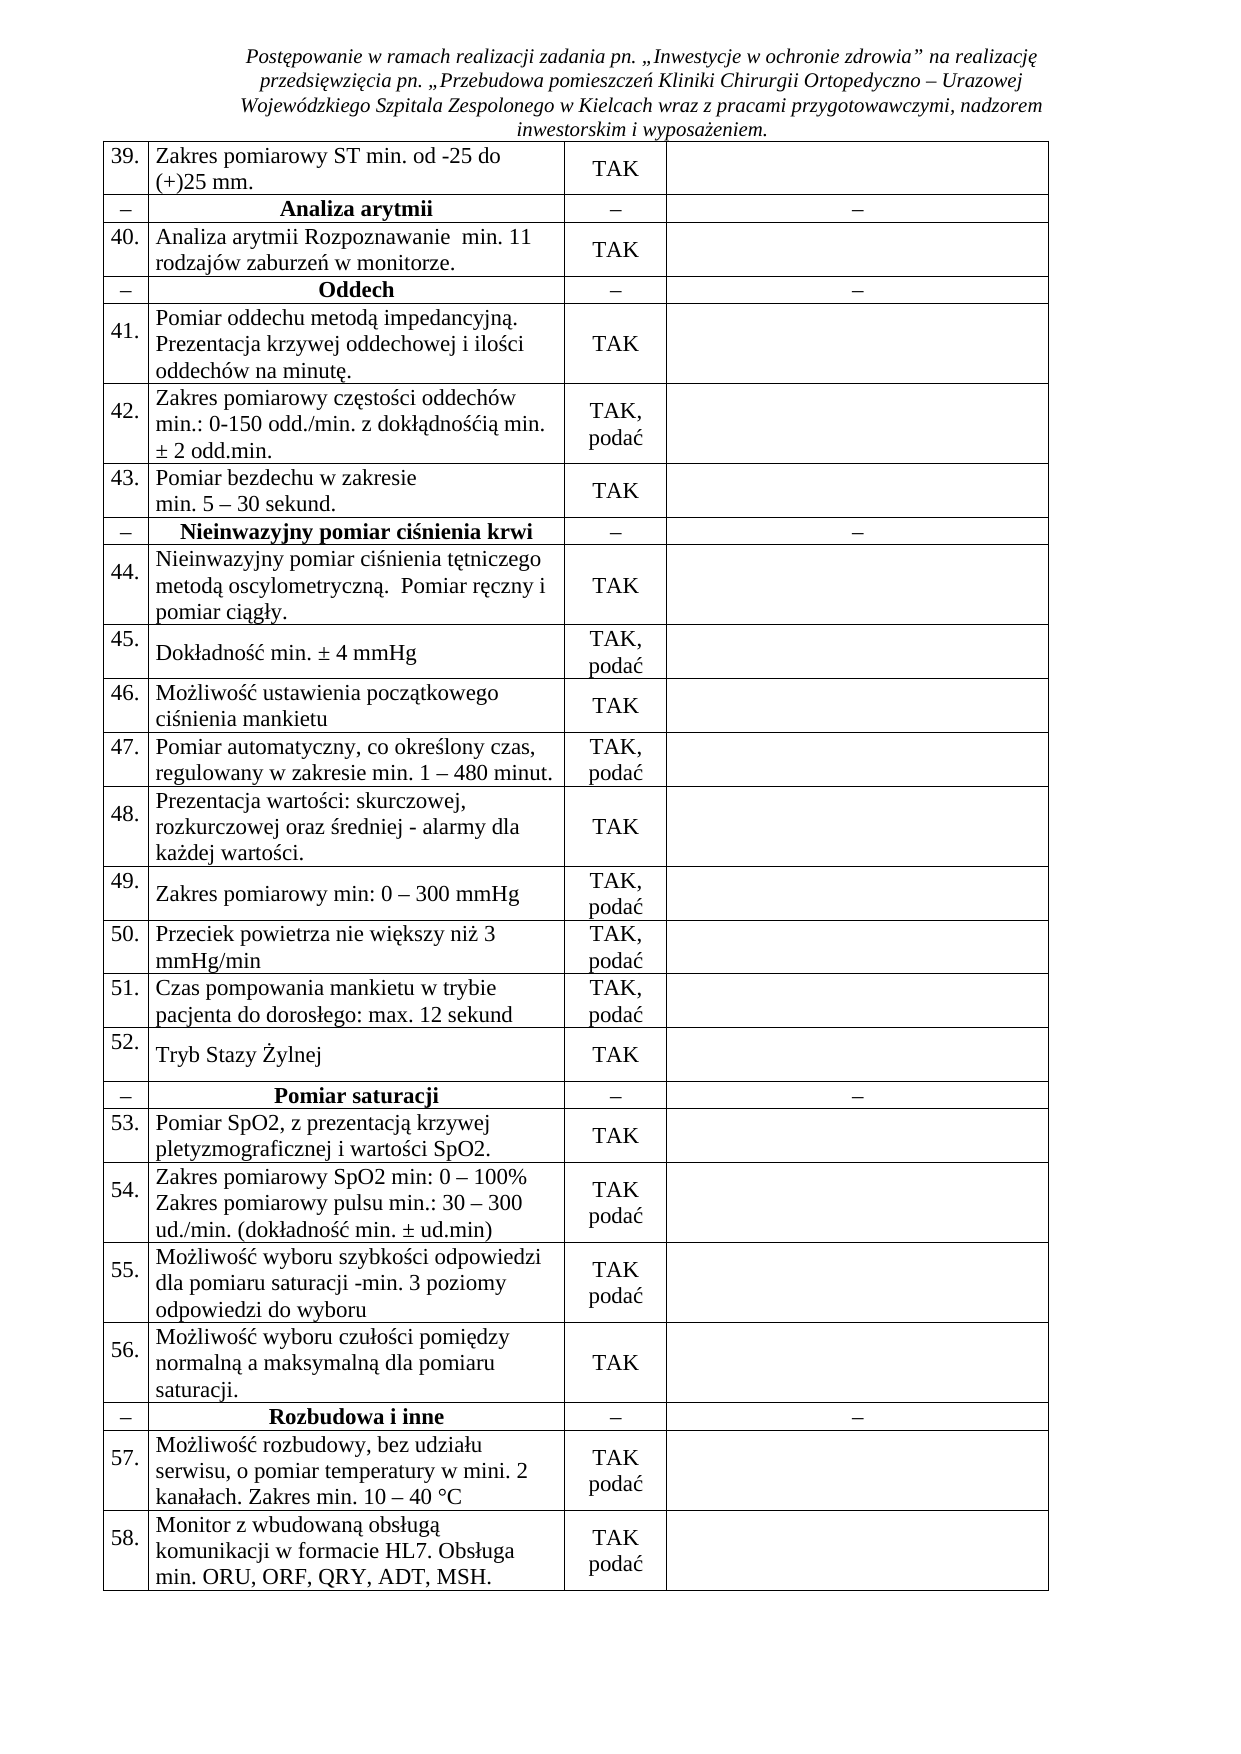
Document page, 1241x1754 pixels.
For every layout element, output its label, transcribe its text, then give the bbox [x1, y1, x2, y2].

table_cell [667, 464, 1048, 517]
table_cell [667, 545, 1048, 624]
table_cell – [104, 518, 148, 544]
table_cell [104, 787, 148, 866]
table_cell TAK podać [565, 1431, 666, 1510]
table_cell Możliwość wyboru czułości pomiędzy normalną a maksymalną dla pomiaru saturacji. [149, 1323, 564, 1402]
table_cell [667, 1243, 1048, 1322]
table_cell TAK podać [565, 1511, 666, 1590]
table_cell [104, 1323, 148, 1402]
table_cell TAK podać [565, 1163, 666, 1242]
table_cell TAK [565, 1323, 666, 1402]
table_cell [104, 867, 148, 919]
table_cell Monitor z wbudowaną obsługą komunikacji w formacie HL7. Obsługa min. ORU, ORF, QRY, ADT, MSH. [149, 1511, 564, 1590]
table_cell TAK, podać [565, 867, 666, 919]
table_cell Rozbudowa i inne [149, 1403, 564, 1429]
table_cell Możliwość ustawienia początkowego ciśnienia mankietu [149, 679, 564, 732]
table_cell [667, 1109, 1048, 1162]
table_cell Prezentacja wartości: skurczowej, rozkurczowej oraz średniej - alarmy dla każdej wartości. [149, 787, 564, 866]
table_cell TAK, podać [565, 921, 666, 973]
table_cell [667, 304, 1048, 383]
table_cell [104, 625, 148, 678]
table_cell TAK [565, 679, 666, 732]
table_cell Tryb Stazy Żylnej [149, 1028, 564, 1081]
table_cell – [667, 277, 1048, 303]
table_cell TAK podać [565, 1243, 666, 1322]
table_cell [667, 142, 1048, 194]
table_cell [667, 1511, 1048, 1590]
table_cell Zakres pomiarowy częstości oddechów min.: 0-150 odd./min. z dokłądnośćią min. ± 2 odd.min. [149, 384, 564, 463]
table_cell Zakres pomiarowy min: 0 – 300 mmHg [149, 867, 564, 919]
table_cell Zakres pomiarowy ST min. od -25 do (+)25 mm. [149, 142, 564, 194]
table_cell – [104, 1082, 148, 1108]
table_cell TAK, podać [565, 384, 666, 463]
table_cell [667, 625, 1048, 678]
table_cell [104, 921, 148, 973]
table_cell [667, 1163, 1048, 1242]
table_cell Pomiar SpO2, z prezentacją krzywej pletyzmograficznej i wartości SpO2. [149, 1109, 564, 1162]
table_cell Pomiar saturacji [149, 1082, 564, 1108]
table_cell Pomiar bezdechu w zakresie min. 5 – 30 sekund. [149, 464, 564, 517]
table_cell Zakres pomiarowy SpO2 min: 0 – 100% Zakres pomiarowy pulsu min.: 30 – 300 ud./min. (dokładność min. ± ud.min) [149, 1163, 564, 1242]
table_cell – [565, 195, 666, 222]
table_cell [667, 1431, 1048, 1510]
table_cell [104, 1028, 148, 1081]
table_cell [104, 223, 148, 276]
table_cell Czas pompowania mankietu w trybie pacjenta do dorosłego: max. 12 sekund [149, 974, 564, 1027]
table_cell TAK [565, 545, 666, 624]
table_cell TAK [565, 464, 666, 517]
table_cell [104, 545, 148, 624]
table_cell [667, 679, 1048, 732]
table_cell Analiza arytmii Rozpoznawanie min. 11 rodzajów zaburzeń w monitorze. [149, 223, 564, 276]
table_cell [667, 733, 1048, 786]
table_cell – [667, 195, 1048, 222]
table_cell Nieinwazyjny pomiar ciśnienia krwi [149, 518, 564, 544]
table_cell TAK [565, 142, 666, 194]
table_cell Pomiar automatyczny, co określony czas, regulowany w zakresie min. 1 – 480 minut. [149, 733, 564, 786]
table_cell TAK [565, 223, 666, 276]
table_cell – [667, 1403, 1048, 1429]
table_cell [104, 1243, 148, 1322]
table_cell Oddech [149, 277, 564, 303]
table_cell [104, 304, 148, 383]
table_cell TAK, podać [565, 974, 666, 1027]
table_cell – [667, 518, 1048, 544]
table_cell [104, 464, 148, 517]
table_cell [667, 787, 1048, 866]
table_cell [667, 1323, 1048, 1402]
table_cell – [565, 277, 666, 303]
table_cell Możliwość rozbudowy, bez udziału serwisu, o pomiar temperatury w mini. 2 kanałach. Zakres min. 10 – 40 °C [149, 1431, 564, 1510]
table_cell – [565, 518, 666, 544]
table_cell TAK, podać [565, 733, 666, 786]
table_cell [667, 223, 1048, 276]
table_cell TAK [565, 1028, 666, 1081]
table_cell – [104, 1403, 148, 1429]
table_cell [667, 921, 1048, 973]
table_cell – [565, 1403, 666, 1429]
table_cell [104, 1511, 148, 1590]
table_cell [667, 384, 1048, 463]
table_cell Pomiar oddechu metodą impedancyjną. Prezentacja krzywej oddechowej i ilości oddechów na minutę. [149, 304, 564, 383]
table_cell [104, 679, 148, 732]
table_cell – [104, 195, 148, 222]
table_cell [104, 1109, 148, 1162]
table_cell [667, 1028, 1048, 1081]
table_cell – [565, 1082, 666, 1108]
table_cell Możliwość wyboru szybkości odpowiedzi dla pomiaru saturacji -min. 3 poziomy odpowiedzi do wyboru [149, 1243, 564, 1322]
table_cell [104, 142, 148, 194]
table_cell Nieinwazyjny pomiar ciśnienia tętniczego metodą oscylometryczną. Pomiar ręczny i pomiar ciągły. [149, 545, 564, 624]
table_cell Analiza arytmii [149, 195, 564, 222]
table_cell TAK [565, 304, 666, 383]
table_cell TAK, podać [565, 625, 666, 678]
table_cell – [104, 277, 148, 303]
table_cell [104, 1163, 148, 1242]
table_cell Dokładność min. ± 4 mmHg [149, 625, 564, 678]
table_cell [104, 733, 148, 786]
table_cell – [667, 1082, 1048, 1108]
table_cell [104, 384, 148, 463]
table_cell [104, 974, 148, 1027]
table_cell [104, 1431, 148, 1510]
table_cell TAK [565, 1109, 666, 1162]
table_cell [667, 867, 1048, 919]
table_cell Przeciek powietrza nie większy niż 3 mmHg/min [149, 921, 564, 973]
table_cell [667, 974, 1048, 1027]
table_cell TAK [565, 787, 666, 866]
